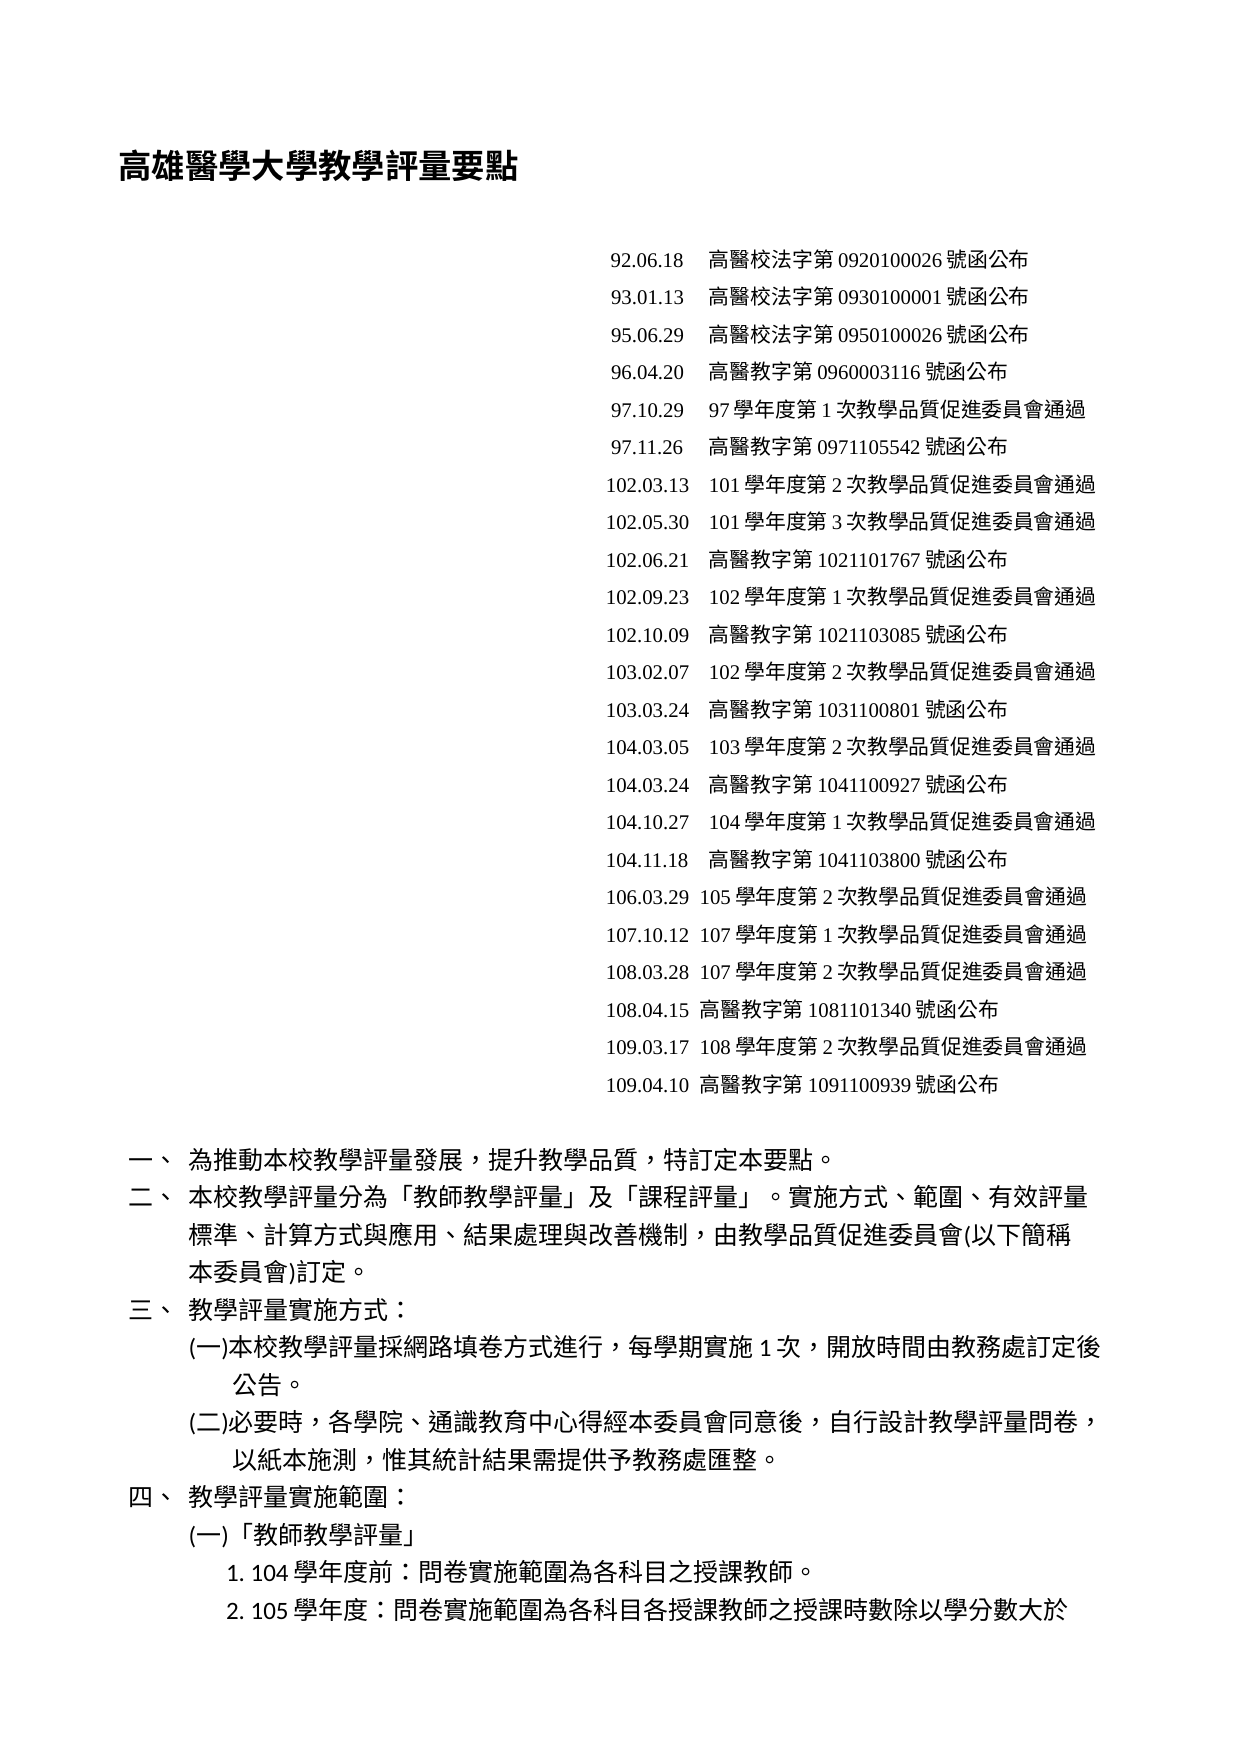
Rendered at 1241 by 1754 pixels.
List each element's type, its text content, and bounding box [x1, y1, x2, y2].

table_cell 四、 [103, 1477, 177, 1627]
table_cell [177, 1477, 1137, 1627]
text 95.06.29 高醫校法字第0950100026號函公布 [606, 314, 1150, 352]
text 108.03.28 107學年度第2次教學品質促進委員會通過 [606, 952, 1150, 989]
text 103.02.07 102學年度第2次教學品質促進委員會通過 [606, 652, 1150, 689]
table_cell 三、 [103, 1290, 177, 1477]
text 97.11.26 高醫教字第0971105542號函公布 [606, 427, 1150, 464]
text 104.03.24 高醫教字第1041100927號函公布 [606, 764, 1150, 802]
text 104.10.27 104學年度第1次教學品質促進委員會通過 [606, 802, 1150, 839]
text 103.03.24 高醫教字第1031100801號函公布 [606, 689, 1150, 727]
text 109.04.10 高醫教字第1091100939號函公布 [606, 1064, 1150, 1102]
text 109.03.17 108學年度第2次教學品質促進委員會通過 [606, 1027, 1150, 1064]
text 102.05.30 101學年度第3次教學品質促進委員會通過 [606, 502, 1150, 539]
text 106.03.29 105學年度第2次教學品質促進委員會通過 [606, 877, 1150, 914]
text 102.03.13 101學年度第2次教學品質促進委員會通過 [606, 464, 1150, 502]
table_cell 二、 [103, 1177, 177, 1289]
table_cell 教學評量實施方式： (一)本校教學評量採網路填卷方式進行，每學期實施1次，開放時間由教務處訂定後公告。 (二)必要時，各學院、通識教育中心得經本委員會同意後，自行設計教學評量問卷，以紙本施測，惟其統計結果需提供予教務處匯整。 [177, 1290, 1137, 1477]
text 107.10.12 107學年度第1次教學品質促進委員會通過 [606, 914, 1150, 952]
table_header 為推動本校教學評量發展，提升教學品質，特訂定本要點。 [177, 1140, 1137, 1177]
text 96.04.20 高醫教字第0960003116號函公布 [606, 352, 1150, 389]
text 102.09.23 102學年度第1次教學品質促進委員會通過 [606, 577, 1150, 614]
text 102.10.09 高醫教字第1021103085號函公布 [606, 614, 1150, 652]
text 93.01.13 高醫校法字第0930100001號函公布 [606, 277, 1150, 314]
table_header 一、 [103, 1140, 177, 1177]
text 104.11.18 高醫教字第1041103800號函公布 [606, 839, 1150, 877]
text 高雄醫學大學教學評量要點 [118, 127, 1122, 202]
text 104.03.05 103學年度第2次教學品質促進委員會通過 [606, 727, 1150, 764]
text 102.06.21 高醫教字第1021101767號函公布 [606, 539, 1150, 577]
text 108.04.15 高醫教字第1081101340號函公布 [606, 989, 1150, 1027]
text 92.06.18 高醫校法字第0920100026號函公布 [606, 239, 1150, 277]
text 97.10.29 97學年度第1次教學品質促進委員會通過 [606, 389, 1150, 427]
table_cell 本校教學評量分為「教師教學評量」及「課程評量」。實施方式、範圍、有效評量標準、計算方式與應用、結果處理與改善機制，由教學品質促進委員會(以下簡稱本委員會)訂定。 [177, 1177, 1137, 1289]
